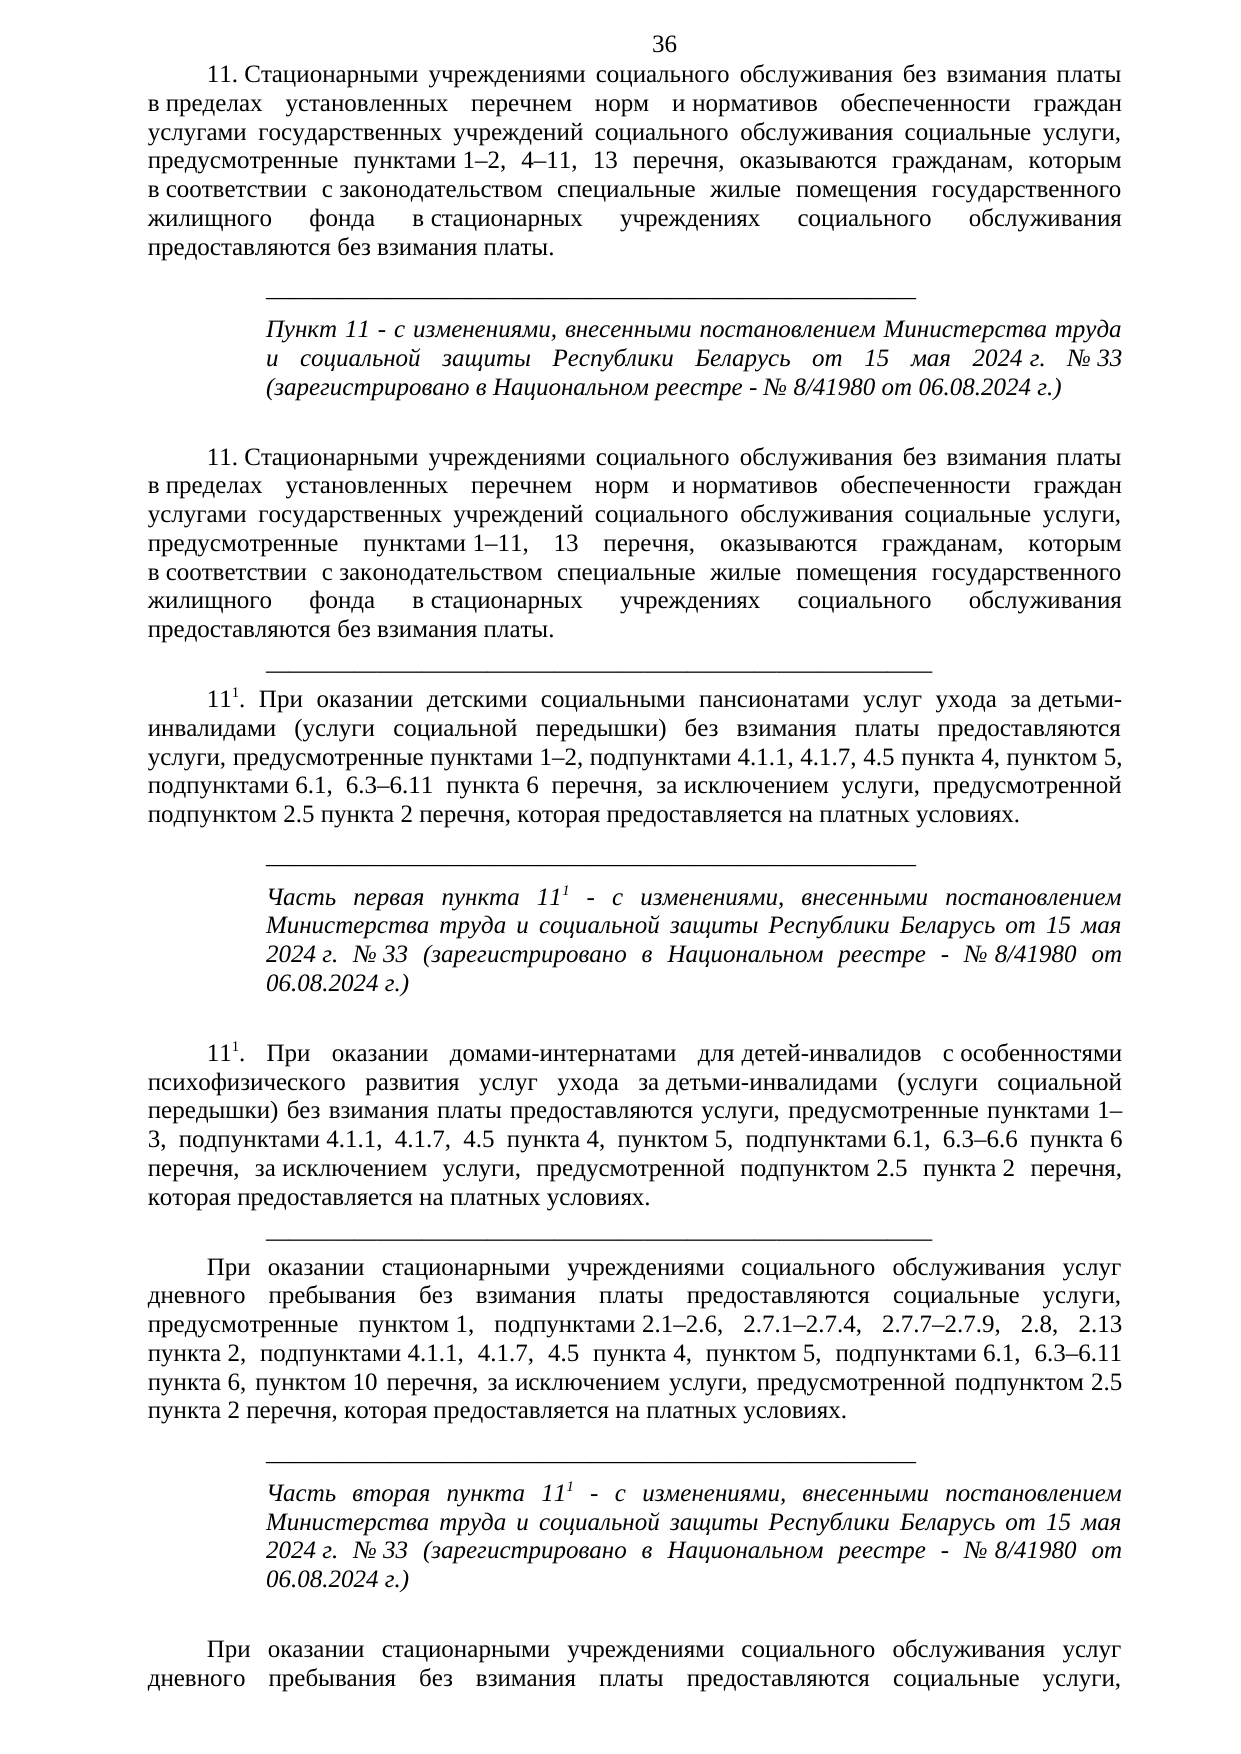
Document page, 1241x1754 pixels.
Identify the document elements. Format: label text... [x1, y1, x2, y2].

text Пункт 11 - с изменениями, внесенными постановлением Министерства труда и социальной защиты Республики Беларусь от 15 мая 2024 г. № 33 (зарегистрировано в Национальном реестре - № 8/41980 от 06.08.2024 г.) [266, 314, 1122, 400]
text ____________________________________________________ [266, 273, 1122, 302]
text 111. При оказании детскими социальными пансионатами услуг ухода за детьми-инвалидами (услуги социальной передышки) без взимания платы предоставляются услуги, предусмотренные пунктами 1–2, подпунктами 4.1.1, 4.1.7, 4.5 пункта 4, пунктом 5, подпунктами 6.1, 6.3–6.11 пункта 6 перечня, за исключением услуги, предусмотренной подпунктом 2.5 пункта 2 перечня, которая предоставляется на платных условиях. [148, 684, 1122, 828]
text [148, 1634, 1122, 1692]
text —————————————————————————————— [266, 655, 1122, 684]
text Часть вторая пункта 111 - с изменениями, внесенными постановлением Министерства труда и социальной защиты Республики Беларусь от 15 мая 2024 г. № 33 (зарегистрировано в Национальном реестре - № 8/41980 от 06.08.2024 г.) [266, 1478, 1122, 1593]
text При оказании стационарными учреждениями социального обслуживания услуг дневного пребывания без взимания платы предоставляются социальные услуги, предусмотренные пунктом 1, подпунктами 2.1–2.6, 2.7.1–2.7.4, 2.7.7–2.7.9, 2.8, 2.13 пункта 2, подпунктами 4.1.1, 4.1.7, 4.5 пункта 4, пунктом 5, подпунктами 6.1, 6.3–6.11 пункта 6, пунктом 10 перечня, за исключением услуги, предусмотренной подпунктом 2.5 пункта 2 перечня, которая предоставляется на платных условиях. [148, 1252, 1122, 1424]
text —————————————————————————————— [266, 1223, 1122, 1252]
text ____________________________________________________ [266, 840, 1122, 869]
text 11. Стационарными учреждениями социального обслуживания без взимания платы в пределах установленных перечнем норм и нормативов обеспеченности граждан услугами государственных учреждений социального обслуживания социальные услуги, предусмотренные пунктами 1–2, 4–11, 13 перечня, оказываются гражданам, которым в соответствии с законодательством специальные жилые помещения государственного жилищного фонда в стационарных учреждениях социального обслуживания предоставляются без взимания платы. [148, 59, 1122, 260]
text Часть первая пункта 111 - с изменениями, внесенными постановлением Министерства труда и социальной защиты Республики Беларусь от 15 мая 2024 г. № 33 (зарегистрировано в Национальном реестре - № 8/41980 от 06.08.2024 г.) [266, 882, 1122, 997]
text 11. Стационарными учреждениями социального обслуживания без взимания платы в пределах установленных перечнем норм и нормативов обеспеченности граждан услугами государственных учреждений социального обслуживания социальные услуги, предусмотренные пунктами 1–11, 13 перечня, оказываются гражданам, которым в соответствии с законодательством специальные жилые помещения государственного жилищного фонда в стационарных учреждениях социального обслуживания предоставляются без взимания платы. [148, 442, 1122, 643]
text 111. При оказании домами-интернатами для детей-инвалидов с особенностями психофизического развития услуг ухода за детьми-инвалидами (услуги социальной передышки) без взимания платы предоставляются услуги, предусмотренные пунктами 1–3, подпунктами 4.1.1, 4.1.7, 4.5 пункта 4, пунктом 5, подпунктами 6.1, 6.3–6.6 пункта 6 перечня, за исключением услуги, предусмотренной подпунктом 2.5 пункта 2 перечня, которая предоставляется на платных условиях. [148, 1038, 1122, 1210]
text ____________________________________________________ [266, 1437, 1122, 1465]
